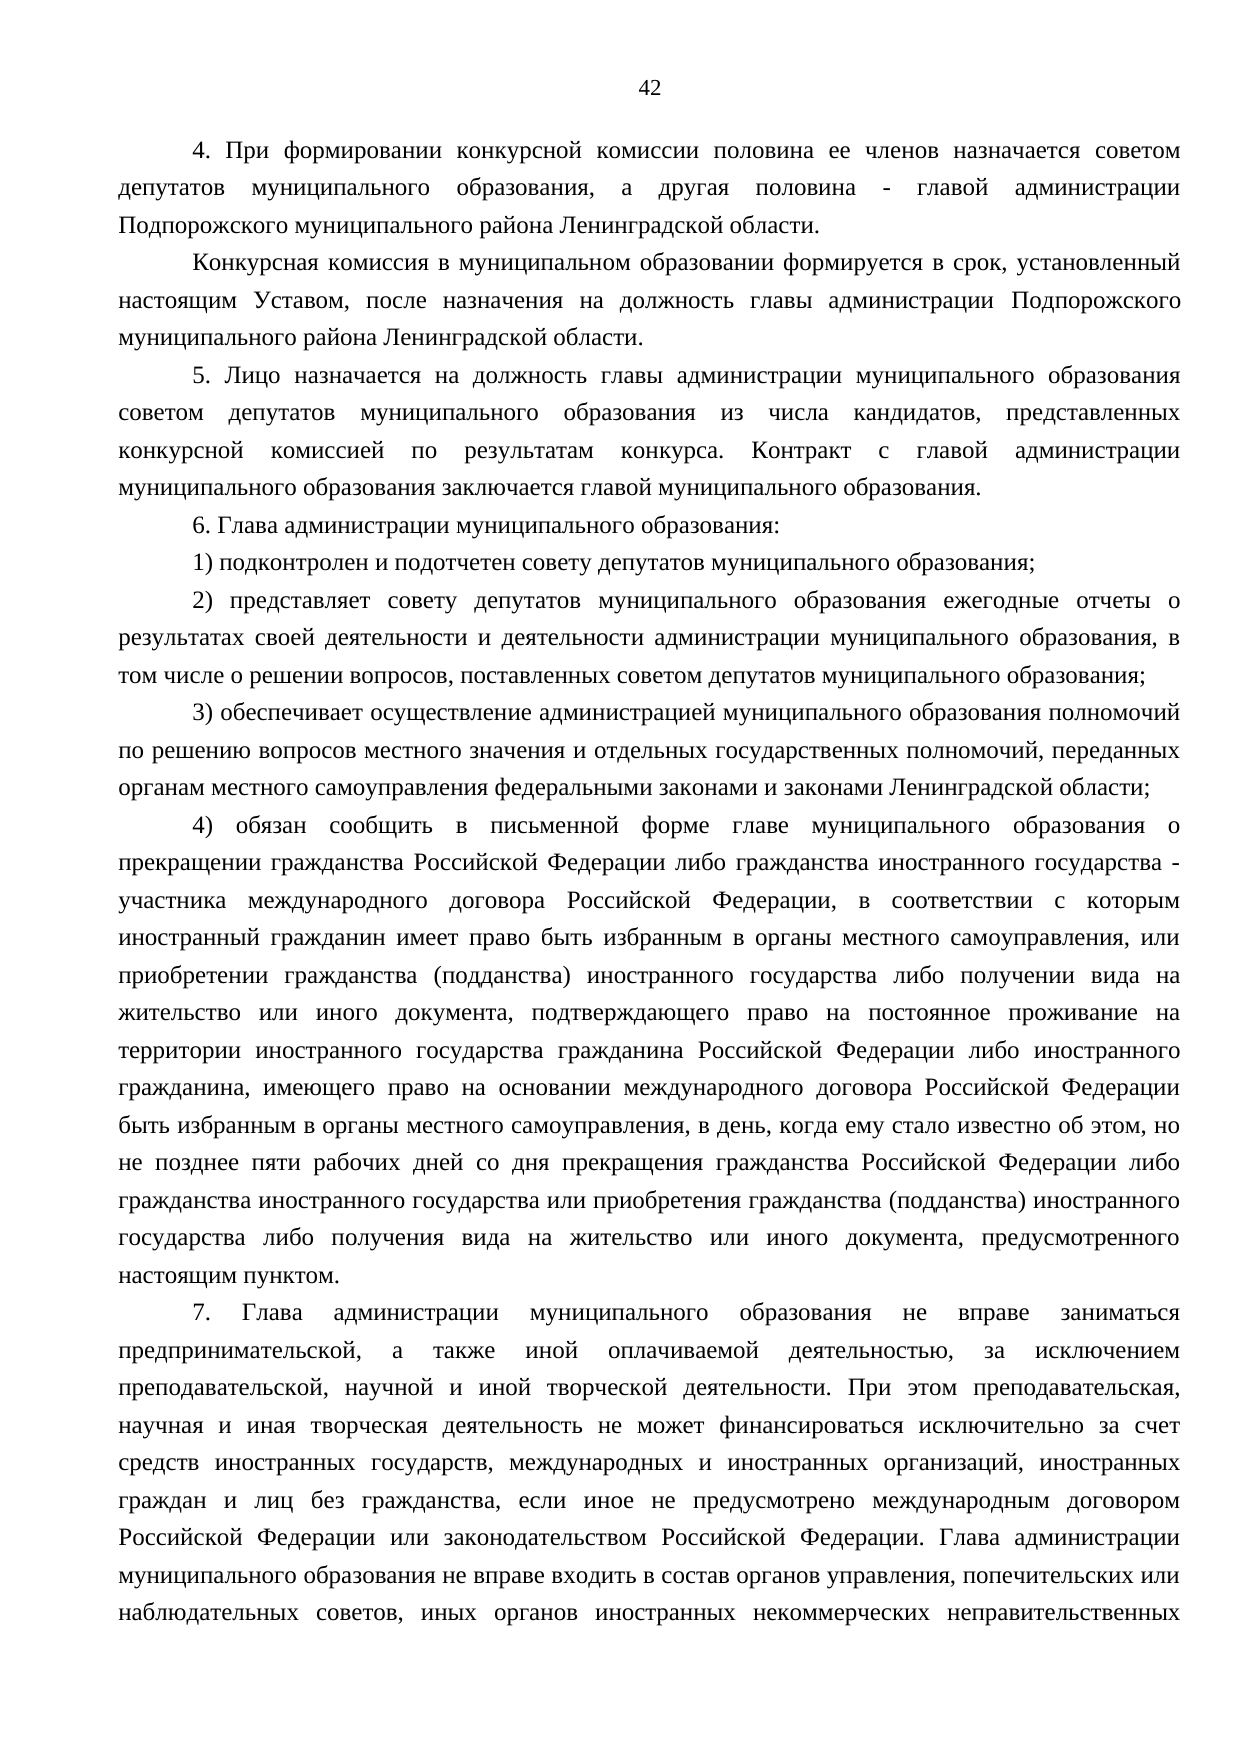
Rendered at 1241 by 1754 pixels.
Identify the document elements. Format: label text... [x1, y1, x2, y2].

text 4. При формировании конкурсной комиссии половина ее членов назначается советом депутатов муниципального образования, а другая половина - главой администрации Подпорожского муниципального района Ленинградской области. [118, 128, 1181, 241]
text Конкурсная комиссия в муниципальном образовании формируется в срок, установленный настоящим Уставом, после назначения на должность главы администрации Подпорожского муниципального района Ленинградской области. [118, 241, 1181, 353]
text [118, 1291, 1181, 1628]
text 1) подконтролен и подотчетен совету депутатов муниципального образования; [118, 541, 1181, 578]
text 5. Лицо назначается на должность главы администрации муниципального образования советом депутатов муниципального образования из числа кандидатов, представленных конкурсной комиссией по результатам конкурса. Контракт с главой администрации муниципального образования заключается главой муниципального образования. [118, 353, 1181, 503]
text 2) представляет совету депутатов муниципального образования ежегодные отчеты о результатах своей деятельности и деятельности администрации муниципального образования, в том числе о решении вопросов, поставленных советом депутатов муниципального образования; [118, 578, 1181, 691]
text 3) обеспечивает осуществление администрацией муниципального образования полномочий по решению вопросов местного значения и отдельных государственных полномочий, переданных органам местного самоуправления федеральными законами и законами Ленинградской области; [118, 691, 1181, 803]
text 4) обязан сообщить в письменной форме главе муниципального образования о прекращении гражданства Российской Федерации либо гражданства иностранного государства - участника международного договора Российской Федерации, в соответствии с которым иностранный гражданин имеет право быть избранным в органы местного самоуправления, или приобретении гражданства (подданства) иностранного государства либо получении вида на жительство или иного документа, подтверждающего право на постоянное проживание на территории иностранного государства гражданина Российской Федерации либо иностранного гражданина, имеющего право на основании международного договора Российской Федерации быть избранным в органы местного самоуправления, в день, когда ему стало известно об этом, но не позднее пяти рабочих дней со дня прекращения гражданства Российской Федерации либо гражданства иностранного государства или приобретения гражданства (подданства) иностранного государства либо получения вида на жительство или иного документа, предусмотренного настоящим пунктом. [118, 803, 1181, 1291]
text 6. Глава администрации муниципального образования: [118, 503, 1181, 541]
